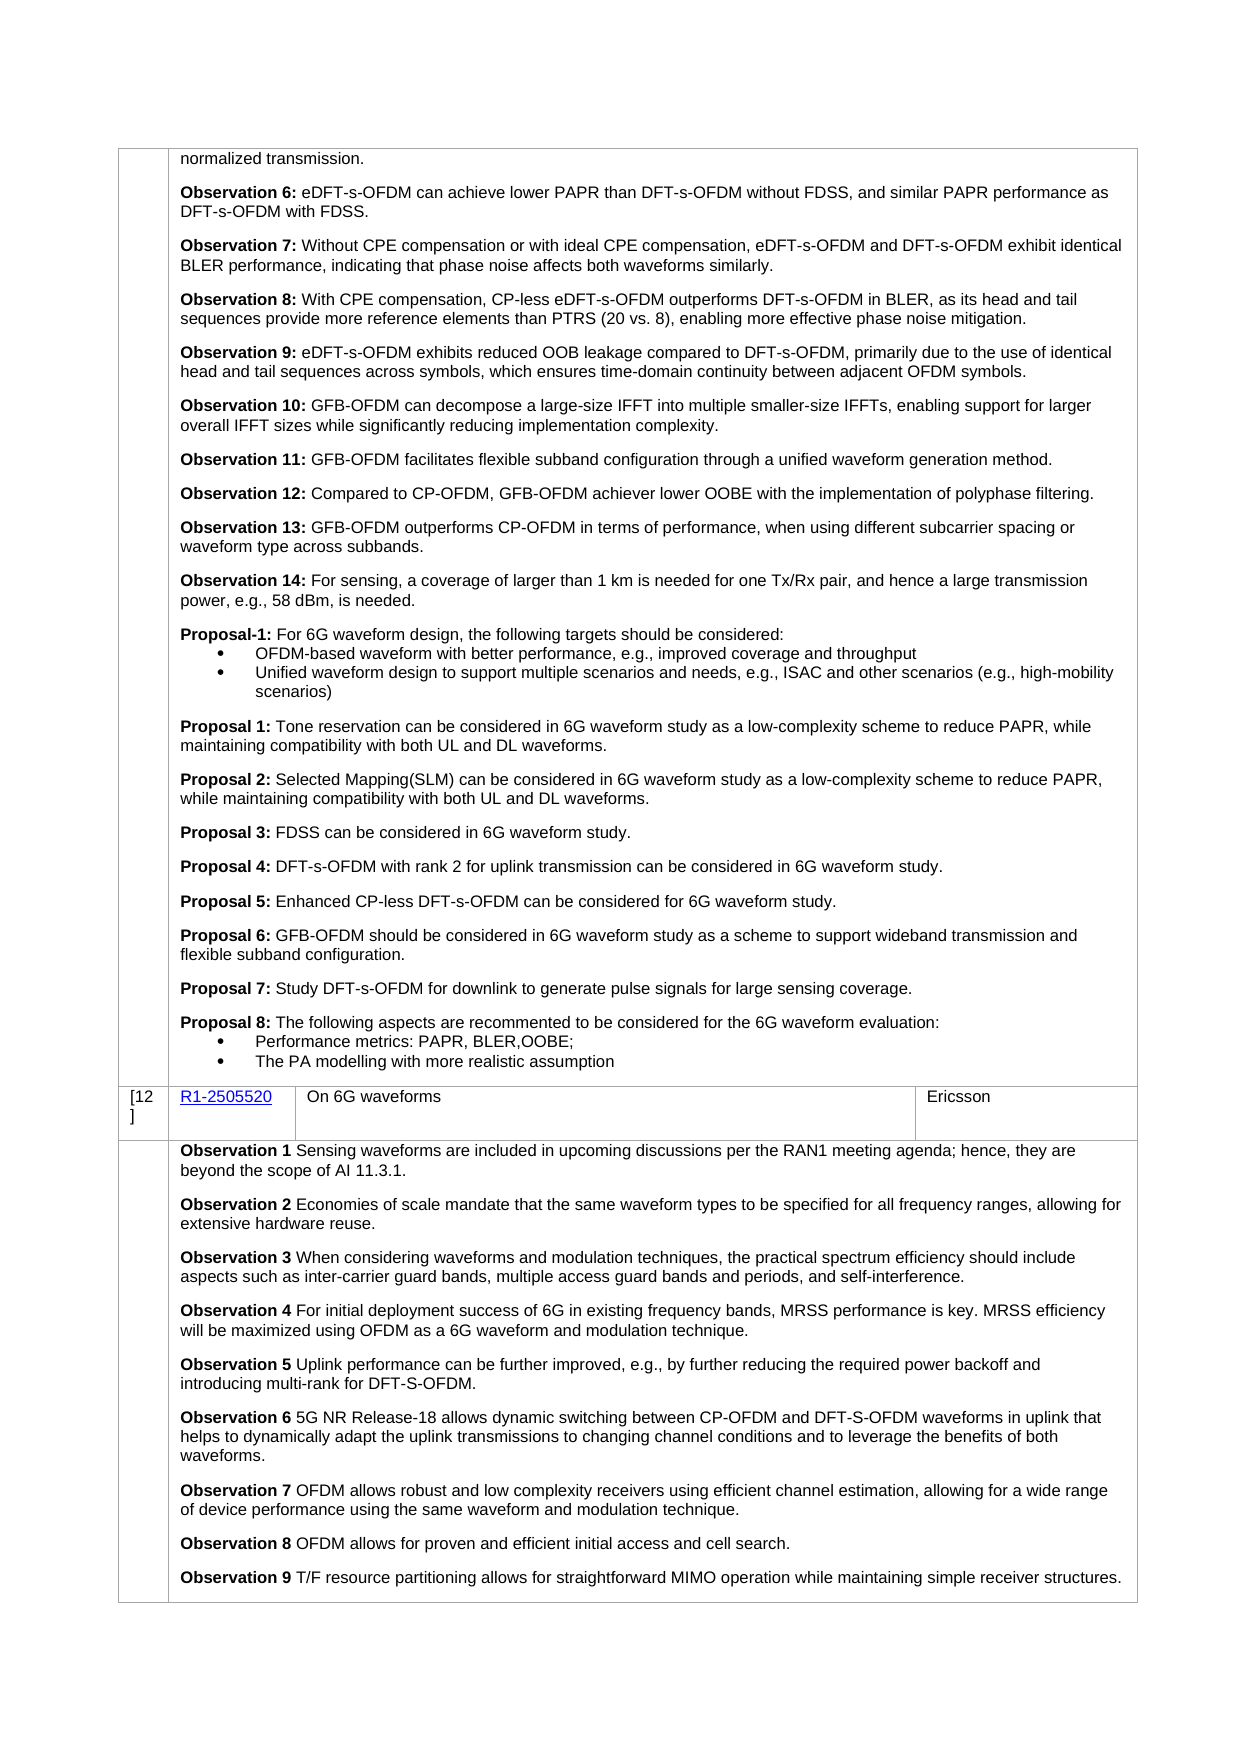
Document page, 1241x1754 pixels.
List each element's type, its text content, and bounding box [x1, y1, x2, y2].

table_cell R1-2505520 [169, 1087, 295, 1140]
table_cell [119, 1141, 168, 1602]
table_cell Ericsson [916, 1087, 1137, 1140]
table_cell [119, 149, 168, 1086]
table_cell On 6G waveforms [296, 1087, 915, 1140]
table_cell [169, 1141, 1137, 1602]
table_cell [169, 149, 1137, 1086]
table_cell [12] [119, 1087, 168, 1140]
